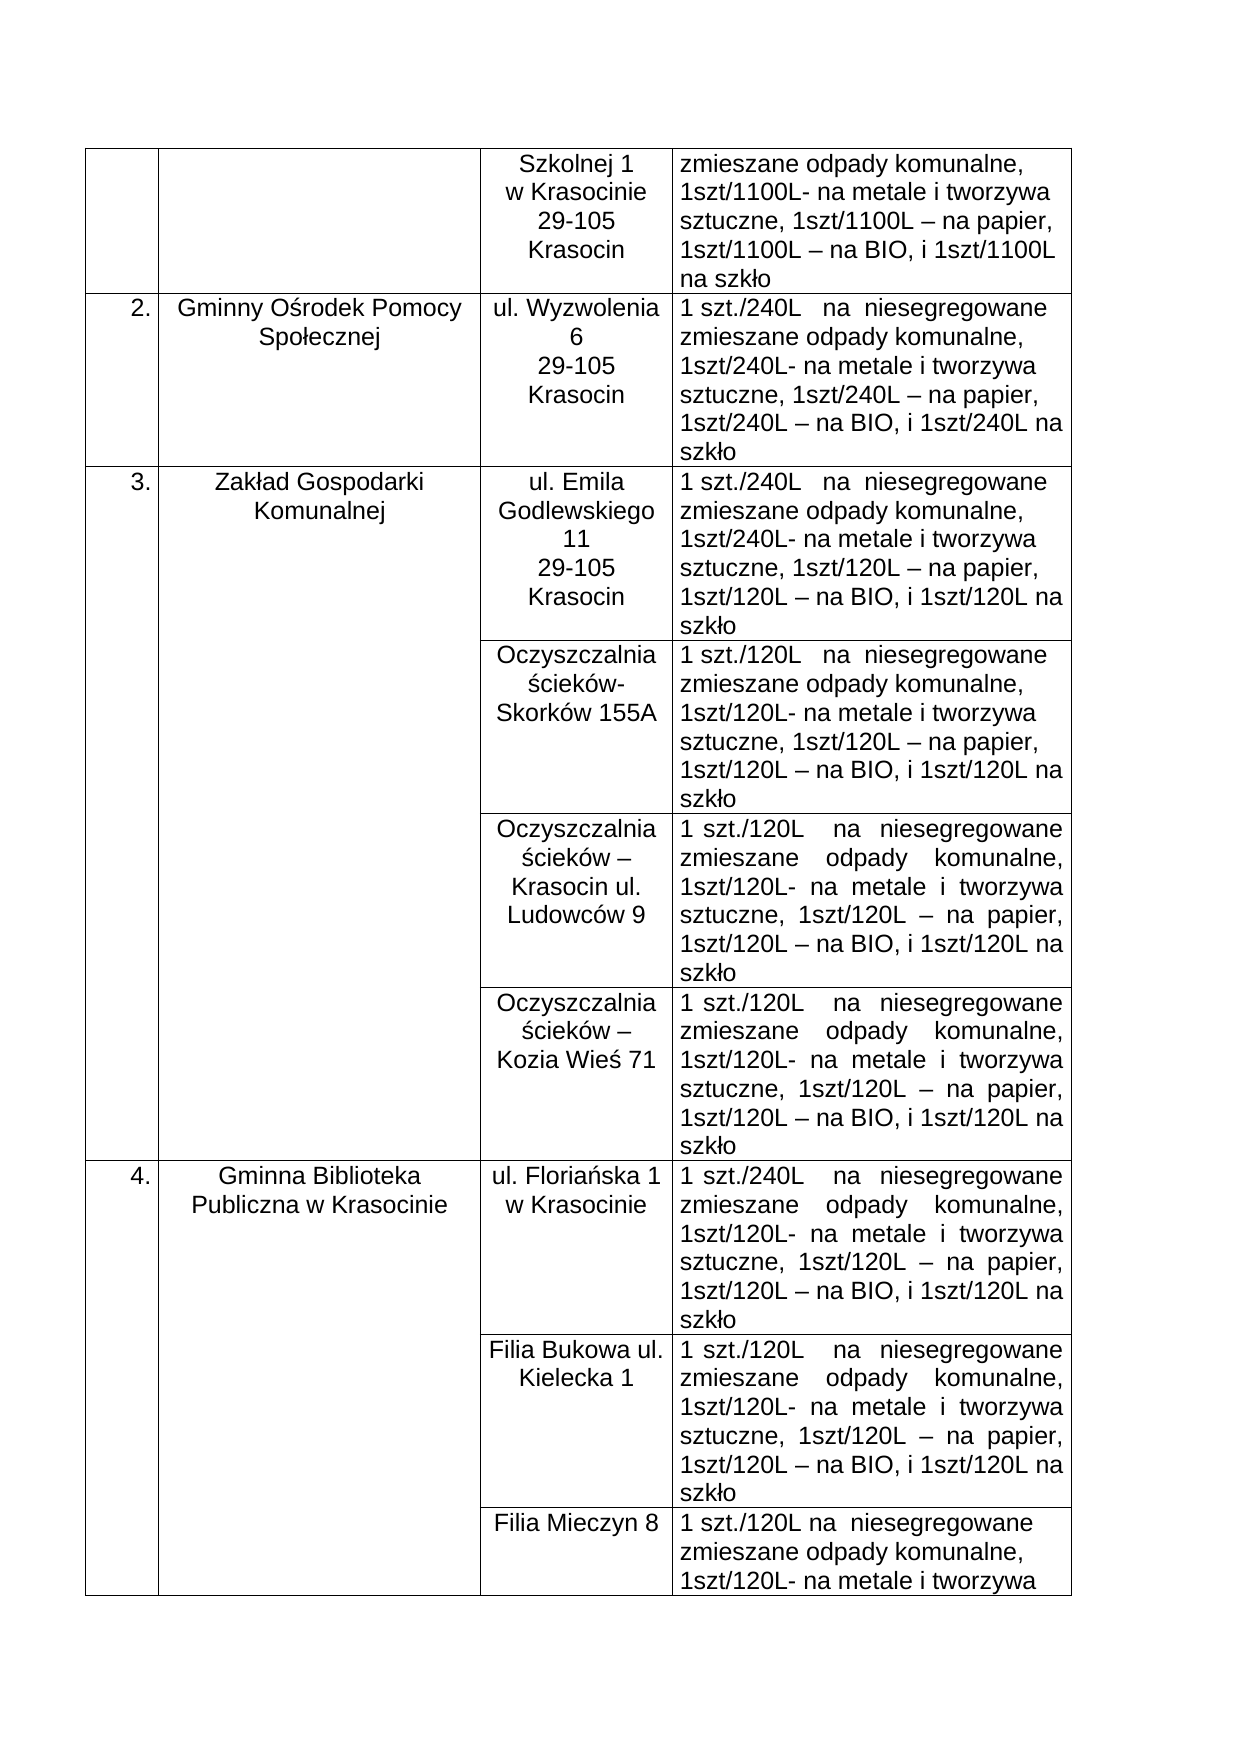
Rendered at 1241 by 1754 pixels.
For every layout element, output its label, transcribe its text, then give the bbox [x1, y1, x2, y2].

table_cell [86, 1161, 158, 1594]
table_cell Gminna Biblioteka Publiczna w Krasocinie [159, 1161, 480, 1594]
table_cell ul. Floriańska 1 w Krasocinie [481, 1161, 672, 1334]
table_cell 1 szt./240L na niesegregowane zmieszane odpady komunalne, 1szt/240L- na metale i tworzywa sztuczne, 1szt/240L – na papier, 1szt/240L – na BIO, i 1szt/240L na szkło [673, 294, 1071, 466]
table_cell Zakład Gospodarki Komunalnej [159, 467, 480, 1160]
table_cell Filia Mieczyn 8 [481, 1508, 672, 1594]
table_cell ul. Emila Godlewskiego 11 29-105 Krasocin [481, 467, 672, 639]
table_cell 2. [86, 294, 158, 466]
table_cell Gminny Ośrodek Pomocy Społecznej [159, 294, 480, 466]
table_cell Oczyszczalnia ścieków- Skorków 155A [481, 641, 672, 813]
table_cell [673, 1508, 1071, 1594]
table_cell Filia Bukowa ul. Kielecka 1 [481, 1335, 672, 1507]
table_cell Oczyszczalnia ścieków – Kozia Wieś 71 [481, 988, 672, 1160]
table_cell 1 szt./240L na niesegregowane zmieszane odpady komunalne, 1szt/240L- na metale i tworzywa sztuczne, 1szt/120L – na papier, 1szt/120L – na BIO, i 1szt/120L na szkło [673, 467, 1071, 639]
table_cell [159, 149, 480, 292]
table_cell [481, 149, 672, 292]
table_cell ul. Wyzwolenia 6 29-105 Krasocin [481, 294, 672, 466]
table_cell 1 szt./240L na niesegregowane zmieszane odpady komunalne, 1szt/120L- na metale i tworzywa sztuczne, 1szt/120L – na papier, 1szt/120L – na BIO, i 1szt/120L na szkło [673, 1161, 1071, 1334]
table_cell Oczyszczalnia ścieków – Krasocin ul. Ludowców 9 [481, 814, 672, 987]
table_cell 3. [86, 467, 158, 1160]
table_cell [673, 149, 1071, 292]
table_cell 1. [86, 149, 158, 292]
